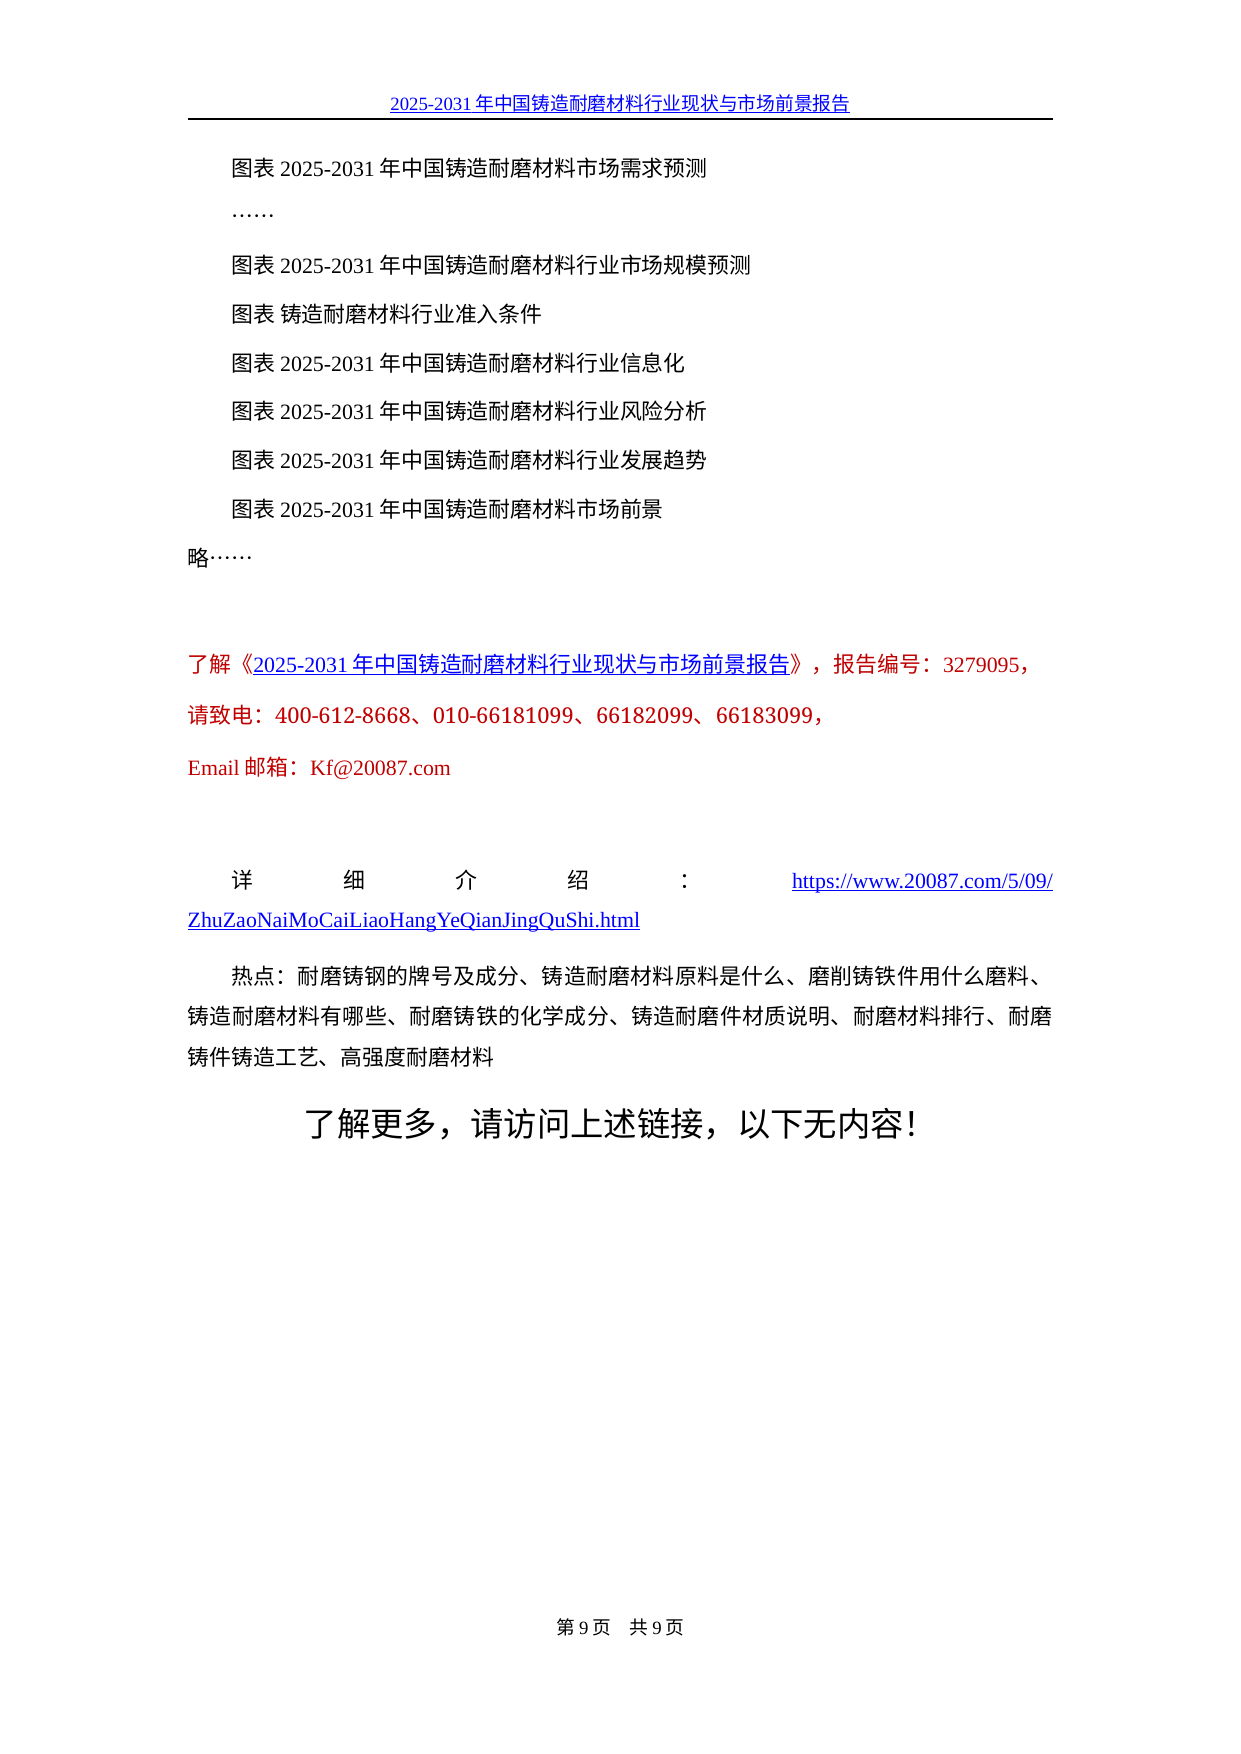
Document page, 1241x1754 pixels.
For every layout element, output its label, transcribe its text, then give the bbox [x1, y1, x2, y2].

text 请致电：400-612-8668、010-66181099、66182099、66183099， [187, 698, 1053, 731]
title 了解更多，请访问上述链接，以下无内容！ [187, 1089, 1053, 1154]
text Email邮箱：Kf@20087.com [187, 750, 1053, 782]
text 了解《2025-2031年中国铸造耐磨材料行业现状与市场前景报告》，报告编号：3279095， [187, 647, 1053, 679]
text 热点：耐磨铸钢的牌号及成分、铸造耐磨材料原料是什么、磨削铸铁件用什么磨料、铸造耐磨材料有哪些、耐磨铸铁的化学成分、铸造耐磨件材质说明、耐磨材料排行、耐磨铸件铸造工艺、高强度耐磨材料 [187, 958, 1053, 1072]
text 详细介绍：https://www.20087.com/5/09/ZhuZaoNaiMoCaiLiaoHangYeQianJingQuShi.html [187, 863, 1053, 936]
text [187, 150, 1053, 573]
